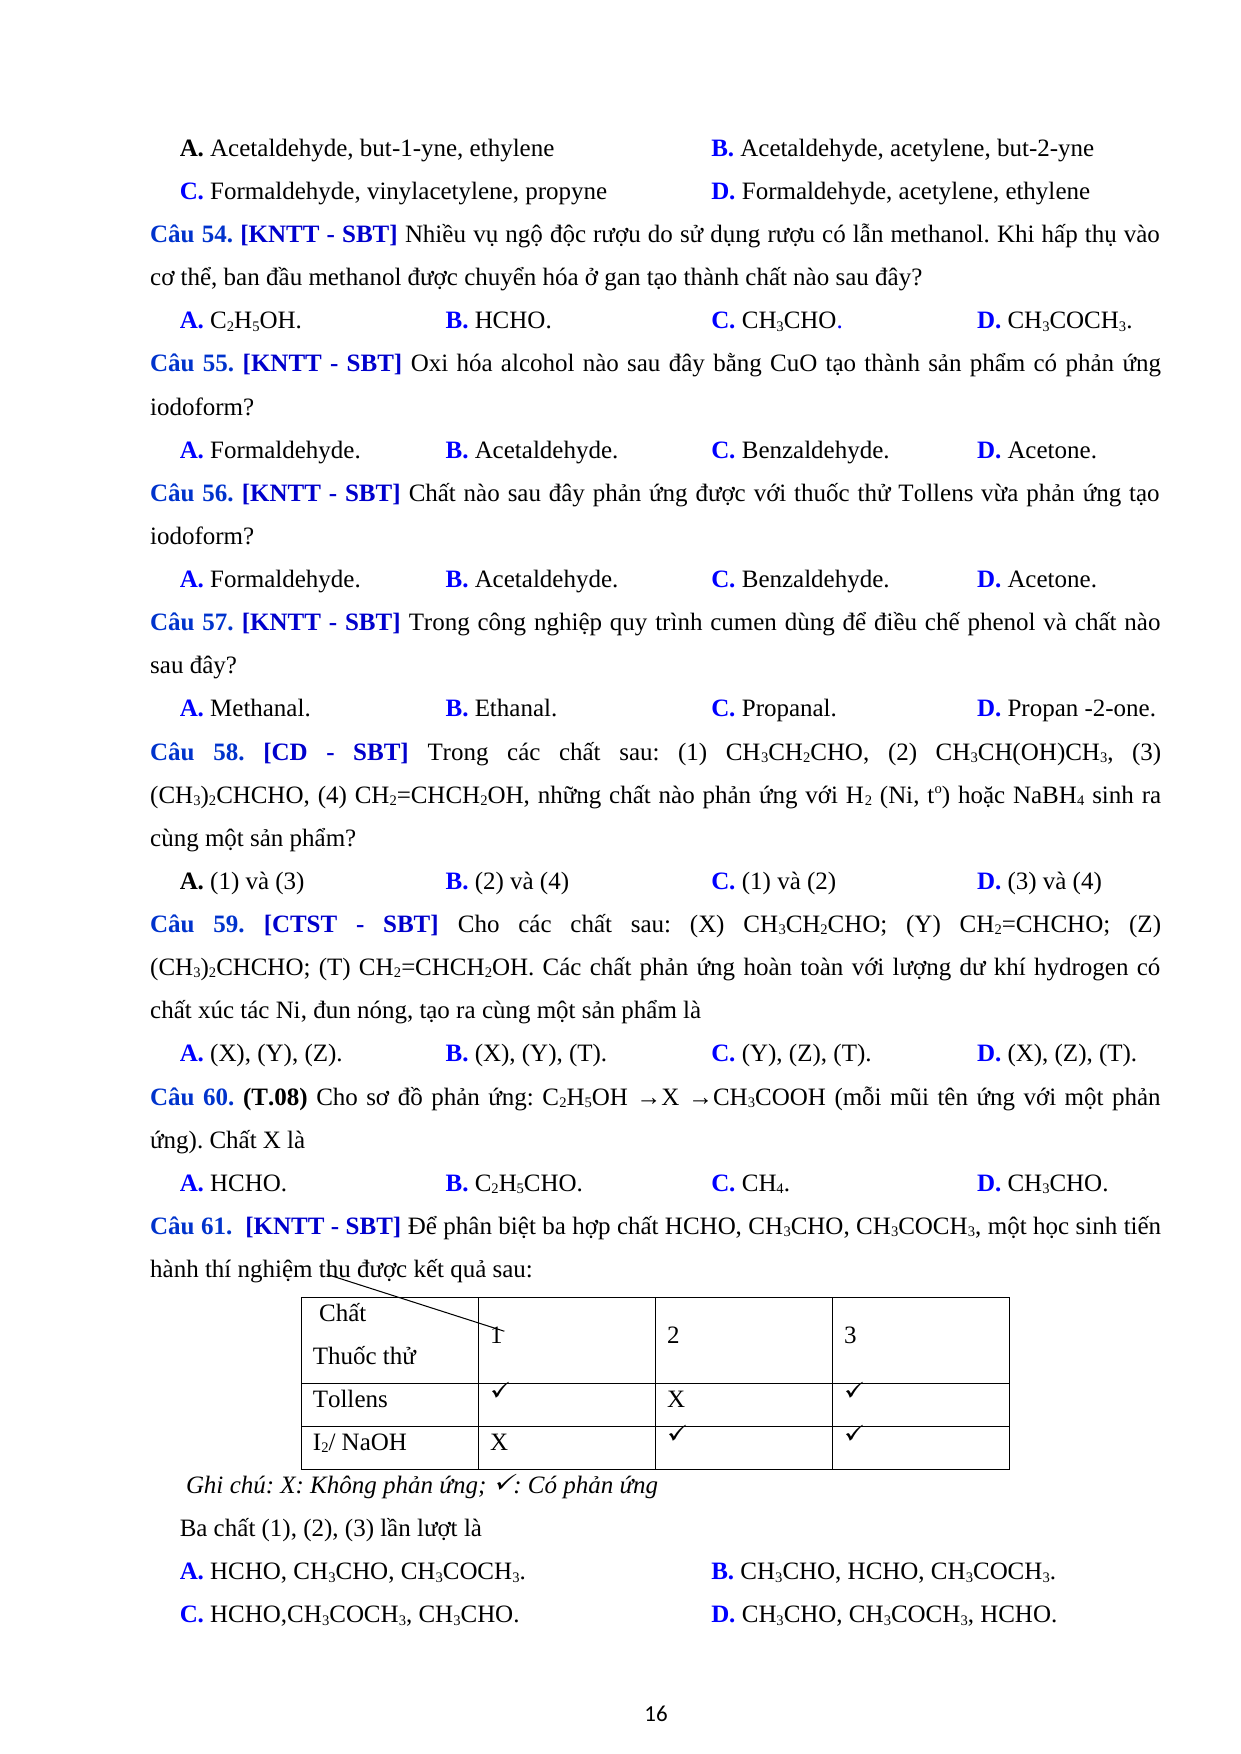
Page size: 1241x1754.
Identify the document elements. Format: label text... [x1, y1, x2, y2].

table_cell Tollens [302, 1384, 478, 1426]
text Câu 56. [KNTT - SBT] Chất nào sau đây phản ứng được với thuốc thử Tollens vừa phản ứng tạo iodoform? [150, 478, 1161, 550]
text Ba chất (1), (2), (3) lần lượt là [150, 1513, 1161, 1542]
table_cell X [479, 1427, 655, 1469]
table_cell [833, 1427, 1009, 1469]
text Câu 57. [KNTT - SBT] Trong công nghiệp quy trình cumen dùng để điều chế phenol và chất nào sau đây? [150, 607, 1161, 679]
text Câu 60. (T.08) Cho sơ đồ phản ứng: C2H5OH →X →CH3COOH (mỗi mũi tên ứng với một phản ứng). Chất X là [150, 1082, 1161, 1153]
table_cell [833, 1384, 1009, 1426]
text Câu 58. [CD - SBT] Trong các chất sau: (1) CH3CH2CHO, (2) CH3CH(OH)CH3, (3) (CH3)2CHCHO, (4) CH2=CHCH2OH, những chất nào phản ứng với H2 (Ni, to) hoặc NaBH4 sinh ra cùng một sản phẩm? [150, 737, 1161, 852]
text A. HCHO, CH3CHO, CH3COCH3. B. CH3CHO, HCHO, CH3COCH3. [150, 1556, 1161, 1585]
text A. Acetaldehyde, but-1-yne, ethylene B. Acetaldehyde, acetylene, but-2-yne [150, 133, 1161, 162]
text Câu 54. [KNTT - SBT] Nhiều vụ ngộ độc rượu do sử dụng rượu có lẫn methanol. Khi hấp thụ vào cơ thể, ban đầu methanol được chuyển hóa ở gan tạo thành chất nào sau đây? [150, 219, 1161, 291]
text Câu 55. [KNTT - SBT] Oxi hóa alcohol nào sau đây bằng CuO tạo thành sản phẩm có phản ứng iodoform? [150, 348, 1161, 420]
text A. Methanal. B. Ethanal. C. Propanal. D. Propan -2-one. [150, 693, 1161, 722]
table_cell X [656, 1384, 832, 1426]
text A. Formaldehyde. B. Acetaldehyde. C. Benzaldehyde. D. Acetone. [150, 564, 1161, 593]
table_cell [479, 1384, 655, 1426]
text A. C2H5OH. B. HCHO. C. CH3CHO. D. CH3COCH3. [150, 305, 1161, 334]
table_cell [656, 1427, 832, 1469]
text A. (X), (Y), (Z). B. (X), (Y), (T). C. (Y), (Z), (T). D. (X), (Z), (T). [150, 1038, 1161, 1067]
text A. HCHO. B. C2H5CHO. C. CH4. D. CH3CHO. [150, 1168, 1161, 1197]
table_header 2 [656, 1298, 832, 1383]
text A. Formaldehyde. B. Acetaldehyde. C. Benzaldehyde. D. Acetone. [150, 435, 1161, 463]
table_header Chất Thuốc thử [302, 1298, 478, 1383]
table_header 1 [479, 1298, 655, 1383]
text Ghi chú: X: Không phản ứng; : Có phản ứng [150, 1470, 1161, 1499]
table_header 3 [833, 1298, 1009, 1383]
text C. HCHO,CH3COCH3, CH3CHO. D. CH3CHO, CH3COCH3, HCHO. [150, 1599, 1161, 1628]
text Câu 61. [KNTT - SBT] Để phân biệt ba hợp chất HCHO, CH3CHO, CH3COCH3, một học sinh tiến hành thí nghiệm thu được kết quả sau: [150, 1211, 1161, 1283]
text Câu 59. [CTST - SBT] Cho các chất sau: (X) CH3CH2CHO; (Y) CH2=CHCHO; (Z) (CH3)2CHCHO; (T) CH2=CHCH2OH. Các chất phản ứng hoàn toàn với lượng dư khí hydrogen có chất xúc tác Ni, đun nóng, tạo ra cùng một sản phẩm là [150, 909, 1161, 1024]
text C. Formaldehyde, vinylacetylene, propyne D. Formaldehyde, acetylene, ethylene [150, 176, 1161, 205]
text A. (1) và (3) B. (2) và (4) C. (1) và (2) D. (3) và (4) [150, 866, 1161, 895]
table_cell I2/ NaOH [302, 1427, 478, 1469]
